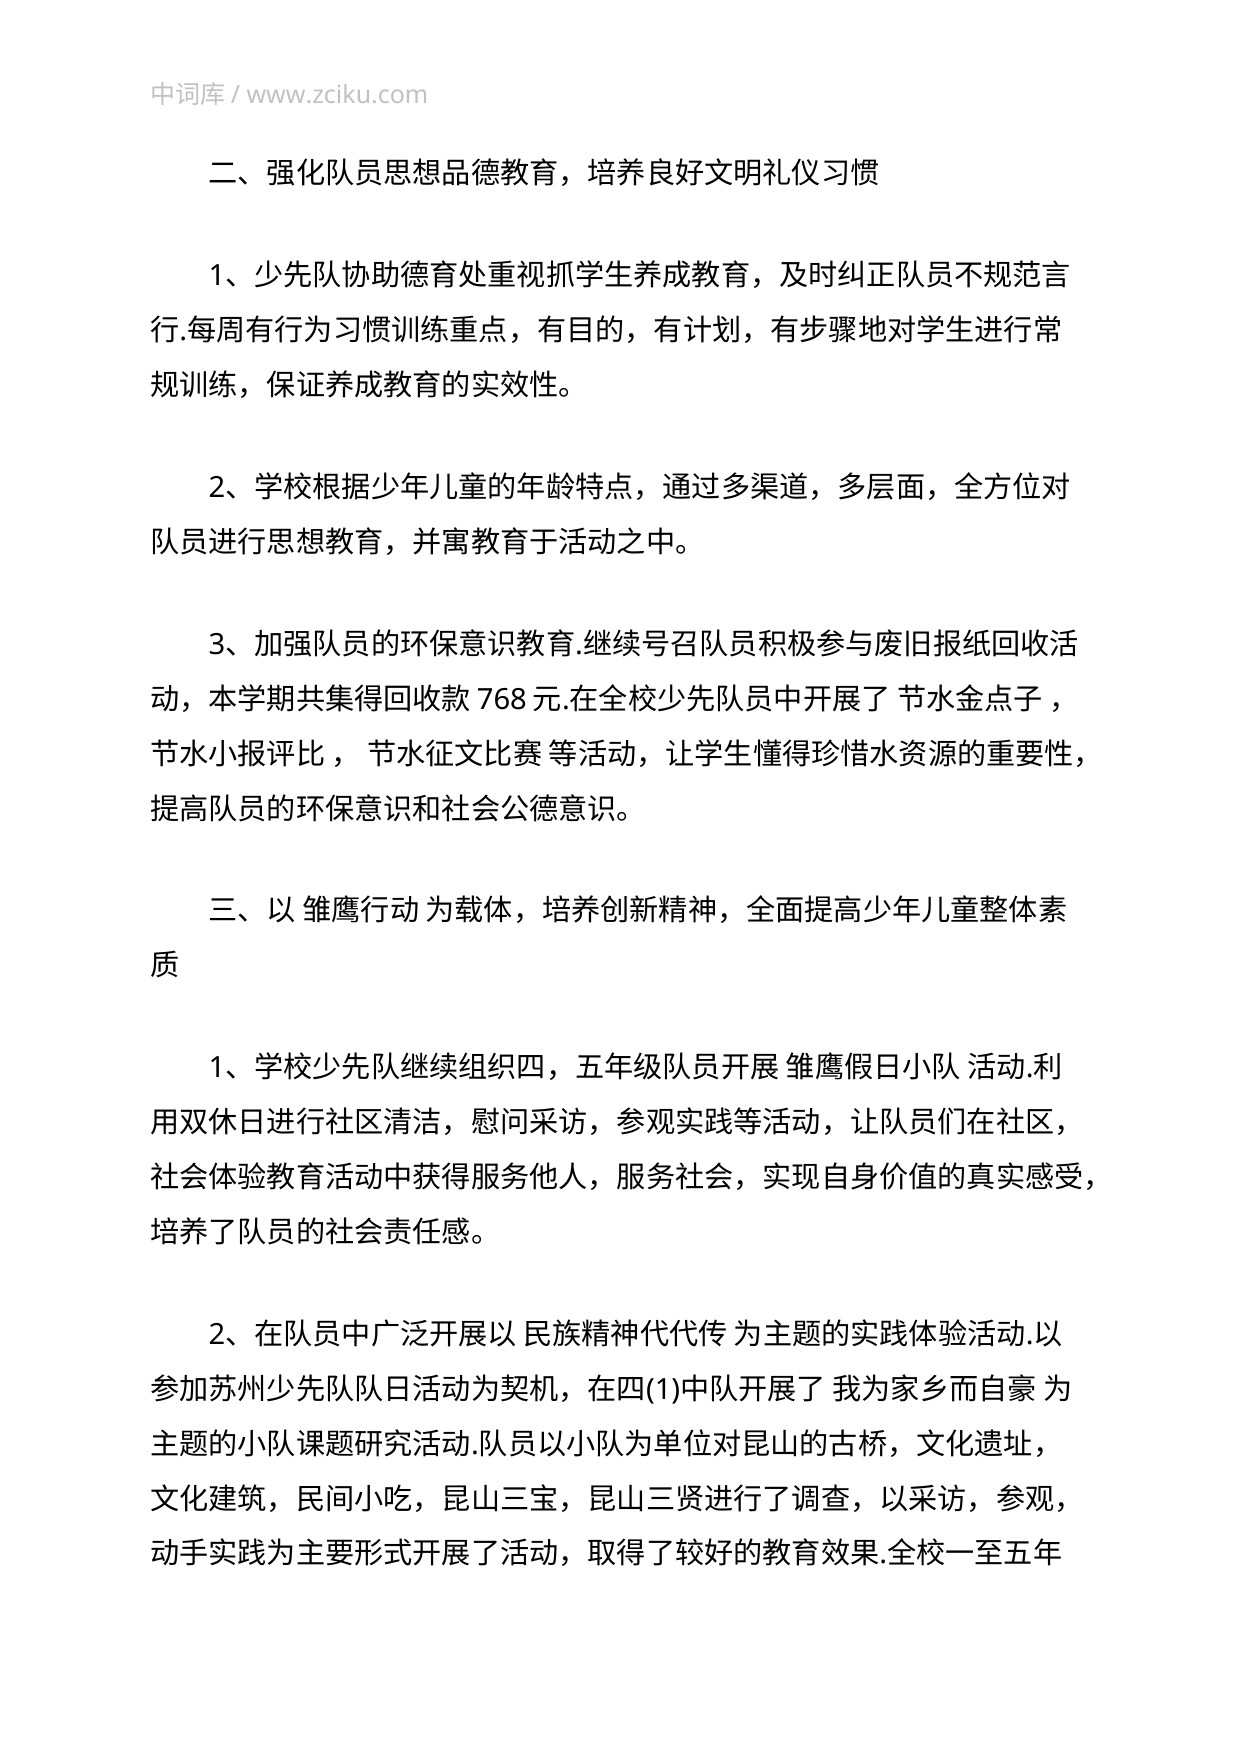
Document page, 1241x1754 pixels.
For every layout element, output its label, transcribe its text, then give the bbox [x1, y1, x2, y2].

text 1、少先队协助德育处重视抓学生养成教育，及时纠正队员不规范言行.每周有行为习惯训练重点，有目的，有计划，有步骤地对学生进行常规训练，保证养成教育的实效性。 [150, 252, 1090, 404]
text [150, 1310, 1090, 1572]
text 1、学校少先队继续组织四，五年级队员开展 雏鹰假日小队 活动.利用双休日进行社区清洁，慰问采访，参观实践等活动，让队员们在社区，社会体验教育活动中获得服务他人，服务社会，实现自身价值的真实感受，培养了队员的社会责任感。 [150, 1044, 1090, 1251]
text 三、以 雏鹰行动 为载体，培养创新精神，全面提高少年儿童整体素质 [150, 887, 1090, 984]
text 3、加强队员的环保意识教育.继续号召队员积极参与废旧报纸回收活动，本学期共集得回收款768元.在全校少先队员中开展了 节水金点子 ， 节水小报评比 ， 节水征文比赛 等活动，让学生懂得珍惜水资源的重要性，提高队员的环保意识和社会公德意识。 [150, 620, 1090, 827]
text 二、强化队员思想品德教育，培养良好文明礼仪习惯 [150, 150, 1090, 192]
text 2、学校根据少年儿童的年龄特点，通过多渠道，多层面，全方位对队员进行思想教育，并寓教育于活动之中。 [150, 463, 1090, 561]
